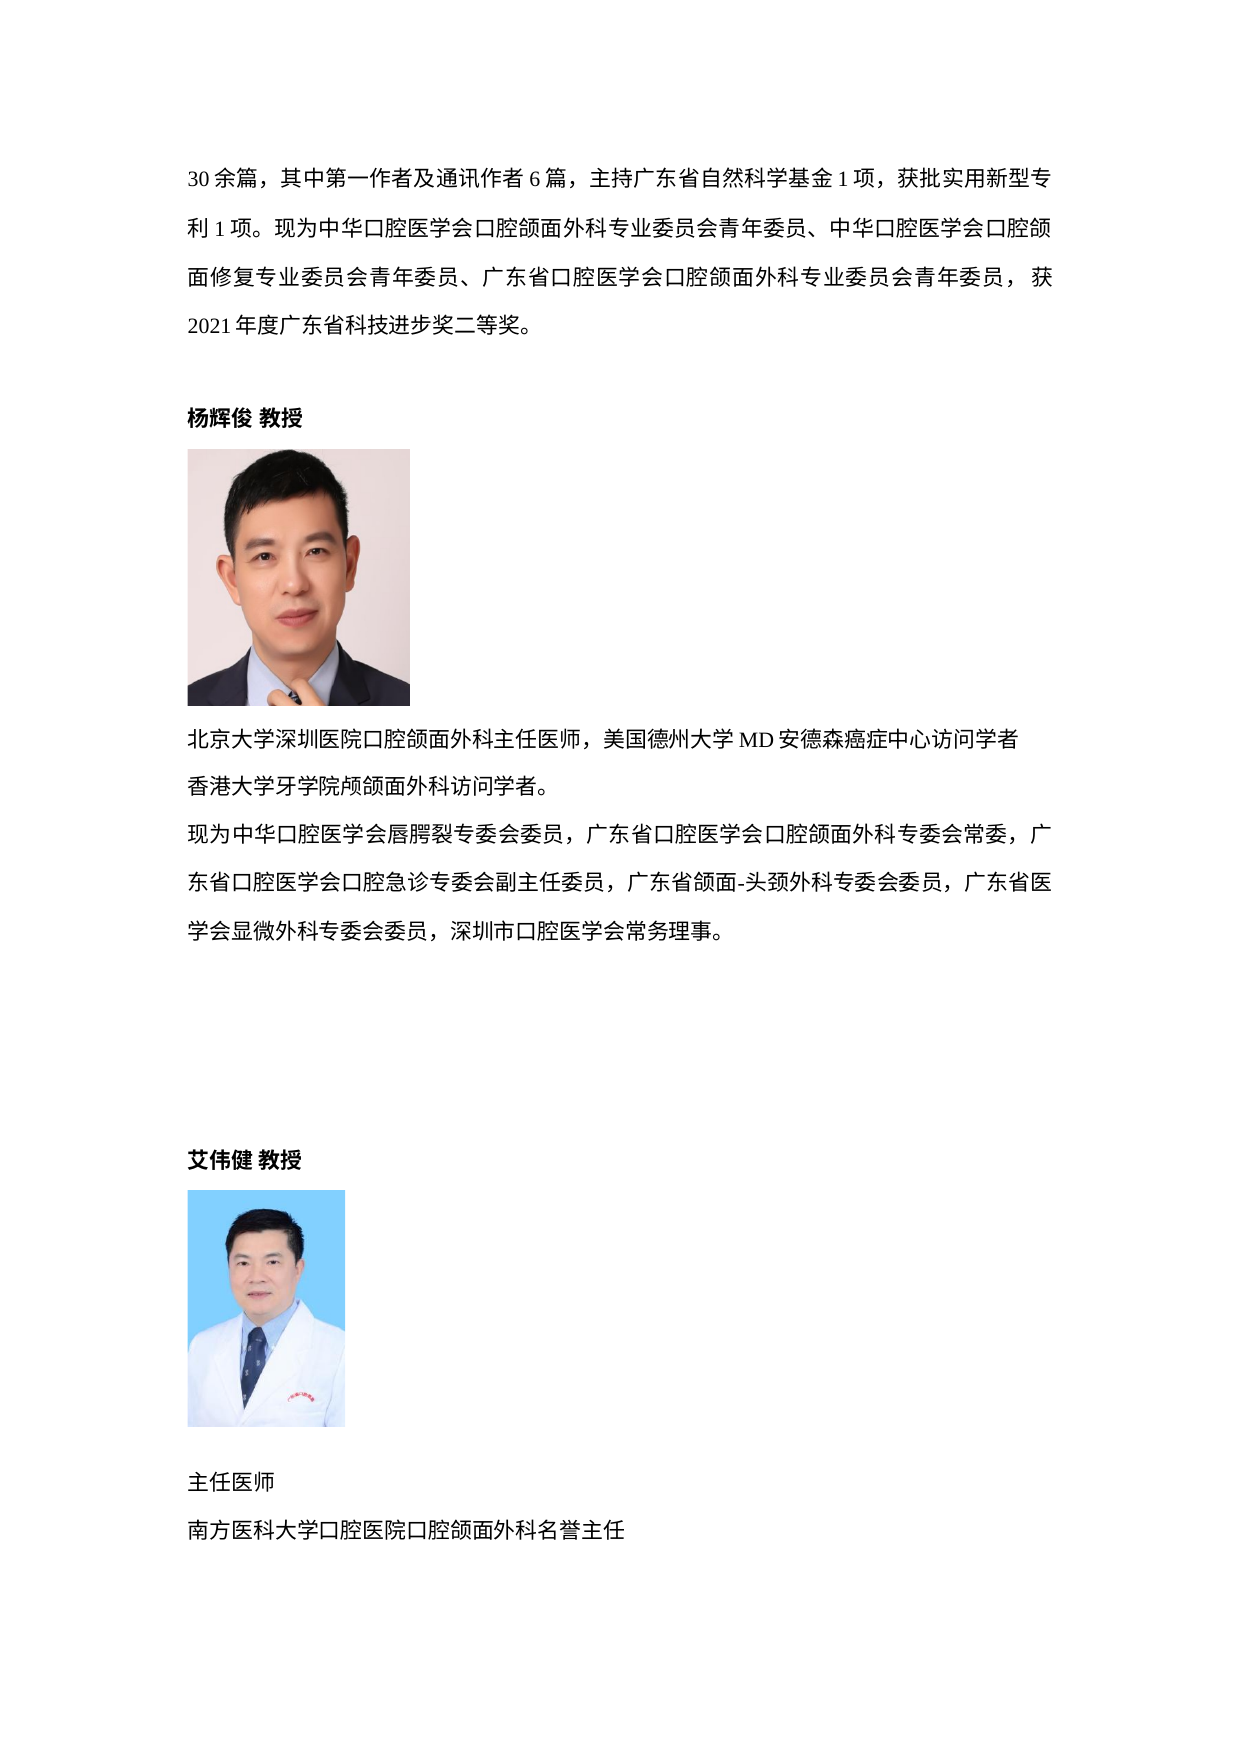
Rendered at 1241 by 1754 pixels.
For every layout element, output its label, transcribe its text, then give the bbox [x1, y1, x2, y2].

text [187, 162, 1053, 341]
picture [187, 1190, 345, 1427]
text 北京大学深圳医院口腔颌面外科主任医师，美国德州大学MD安德森癌症中心访问学者 [187, 722, 1053, 755]
text 南方医科大学口腔医院口腔颌面外科名誉主任 [187, 1512, 1053, 1545]
text 艾伟健 教授 [187, 1142, 1053, 1175]
text 杨辉俊 教授 [187, 401, 1053, 433]
text 现为中华口腔医学会唇腭裂专委会委员，广东省口腔医学会口腔颌面外科专委会常委，广东省口腔医学会口腔急诊专委会副主任委员，广东省颌面-头颈外科专委会委员，广东省医学会显微外科专委会委员，深圳市口腔医学会常务理事。 [187, 817, 1053, 947]
text 主任医师 [187, 1464, 1053, 1497]
text 香港大学牙学院颅颌面外科访问学者。 [187, 770, 1053, 802]
picture [187, 449, 410, 706]
